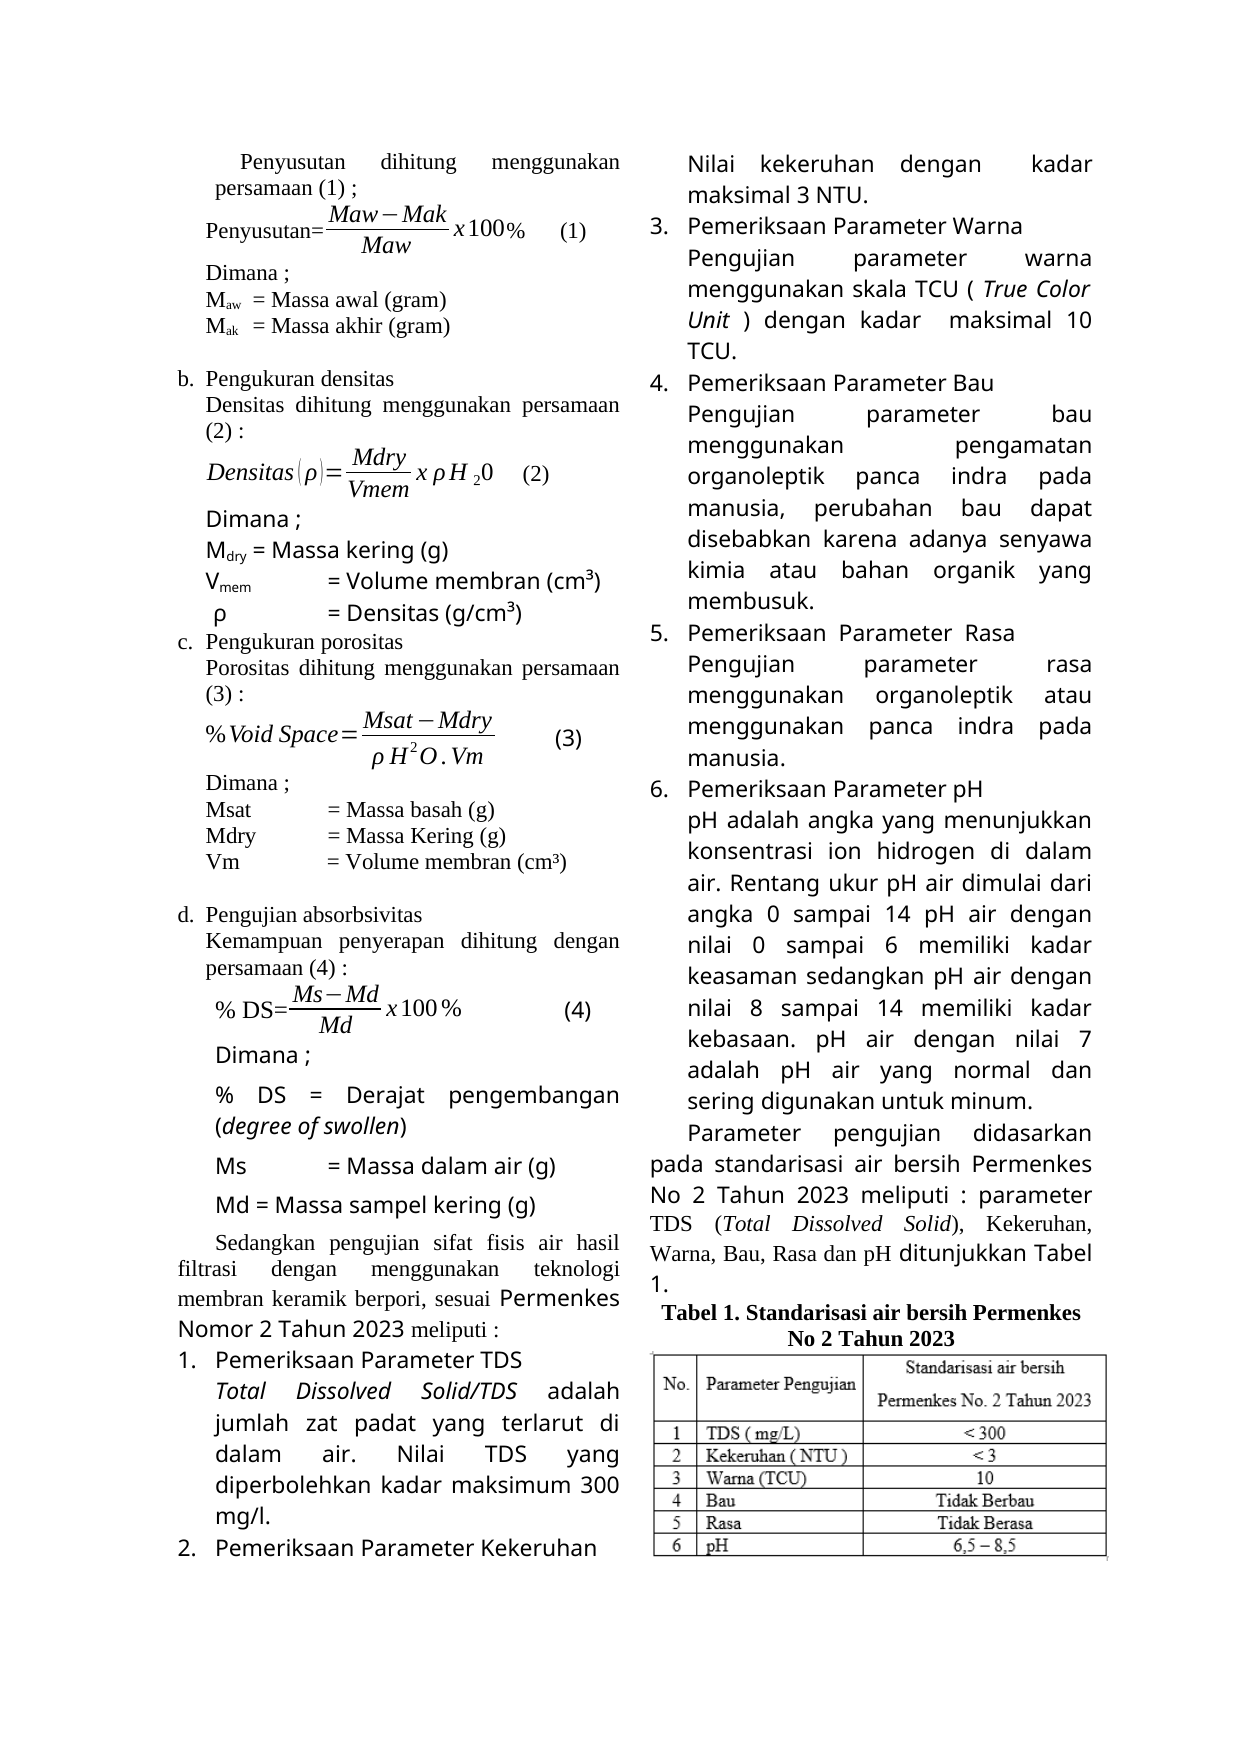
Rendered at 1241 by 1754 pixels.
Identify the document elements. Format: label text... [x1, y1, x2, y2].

list Vmem = Volume membran (cm³) [205, 565, 620, 597]
list Pemeriksaan Parameter Warna [649, 210, 1092, 241]
list Pengukuran porositas [177, 628, 620, 654]
list Total Dissolved Solid/TDS adalah jumlah zat padat yang terlarut di dalam air. Nilai TDS yang diperbolehkan kadar maksimum 300 mg/l. [177, 1375, 620, 1531]
list pH adalah angka yang menunjukkan konsentrasi ion hidrogen di dalam air. Rentang ukur pH air dimulai dari angka 0 sampai 14 pH air dengan nilai 0 sampai 6 memiliki kadar keasaman sedangkan pH air dengan nilai 8 sampai 14 memiliki kadar kebasaan. pH air dengan nilai 7 adalah pH air yang normal dan sering digunakan untuk minum. [649, 804, 1092, 1116]
text Porositas dihitung menggunakan persamaan (3) : [205, 654, 620, 707]
list Pengukuran densitas [177, 365, 620, 391]
list Pemeriksaan Parameter Kekeruhan [177, 1531, 620, 1563]
list (2) [205, 444, 620, 503]
text Parameter pengujian didasarkan pada standarisasi air bersih Permenkes No 2 Tahun 2023 meliputi : parameter TDS (Total Dissolved Solid), Kekeruhan, Warna, Bau, Rasa dan pH ditunjukkan Tabel 1. [649, 1116, 1092, 1299]
list Mak = Massa akhir (gram) [168, 312, 620, 338]
list Pemeriksaan Parameter Rasa [649, 616, 1092, 648]
text Kemampuan penyerapan dihitung dengan persamaan (4) : [205, 927, 620, 980]
list Pemeriksaan Parameter pH [649, 773, 1092, 804]
text Dimana ; [205, 769, 620, 796]
text Msat = Massa basah (g) [205, 796, 620, 822]
list (3) [205, 707, 620, 769]
list Dimana ; [168, 259, 620, 286]
list Dimana ; [215, 1039, 620, 1070]
list Dimana ; [168, 503, 620, 534]
list Pengujian absorbsivitas [177, 901, 620, 927]
text Md = Massa sampel kering (g) [215, 1189, 620, 1220]
text Ms = Massa dalam air (g) [215, 1149, 620, 1181]
list Pengujian parameter bau menggunakan pengamatan organoleptik panca indra pada manusia, perubahan bau dapat disebabkan karena adanya senyawa kimia atau bahan organik yang membusuk. [687, 398, 1092, 616]
text Tabel 1. Standarisasi air bersih Permenkes No 2 Tahun 2023 [649, 1299, 1092, 1351]
list Pemeriksaan Parameter TDS [177, 1344, 620, 1375]
list Penyusutan=% (1) [205, 200, 620, 259]
list Pengujian parameter rasa menggunakan organoleptik atau menggunakan panca indra pada manusia. [687, 648, 1092, 773]
text Sedangkan pengujian sifat fisis air hasil filtrasi dengan menggunakan teknologi membran keramik berpori, sesuai Permenkes Nomor 2 Tahun 2023 meliputi : [177, 1229, 620, 1344]
list Penyusutan dihitung menggunakan persamaan (1) ; [205, 148, 620, 200]
list % DS= (4) [215, 980, 620, 1039]
text % DS = Derajat pengembangan (degree of swollen) [215, 1079, 620, 1141]
text Vm = Volume membran (cm³) [205, 848, 620, 875]
text Mdry = Massa Kering (g) [205, 822, 620, 848]
list Maw = Massa awal (gram) [168, 286, 620, 312]
list Nilai kekeruhan dengan kadar maksimal 3 NTU. [649, 148, 1092, 210]
list Pemeriksaan Parameter Bau [649, 366, 1092, 398]
text Densitas dihitung menggunakan persamaan (2) : [205, 391, 620, 444]
list Pengujian parameter warna menggunakan skala TCU ( True Color Unit ) dengan kadar maksimal 10 TCU. [687, 241, 1092, 366]
text ρ = Densitas (g/cm³) [177, 597, 620, 628]
picture [649, 1351, 1109, 1561]
list Mdry = Massa kering (g) [168, 534, 620, 565]
